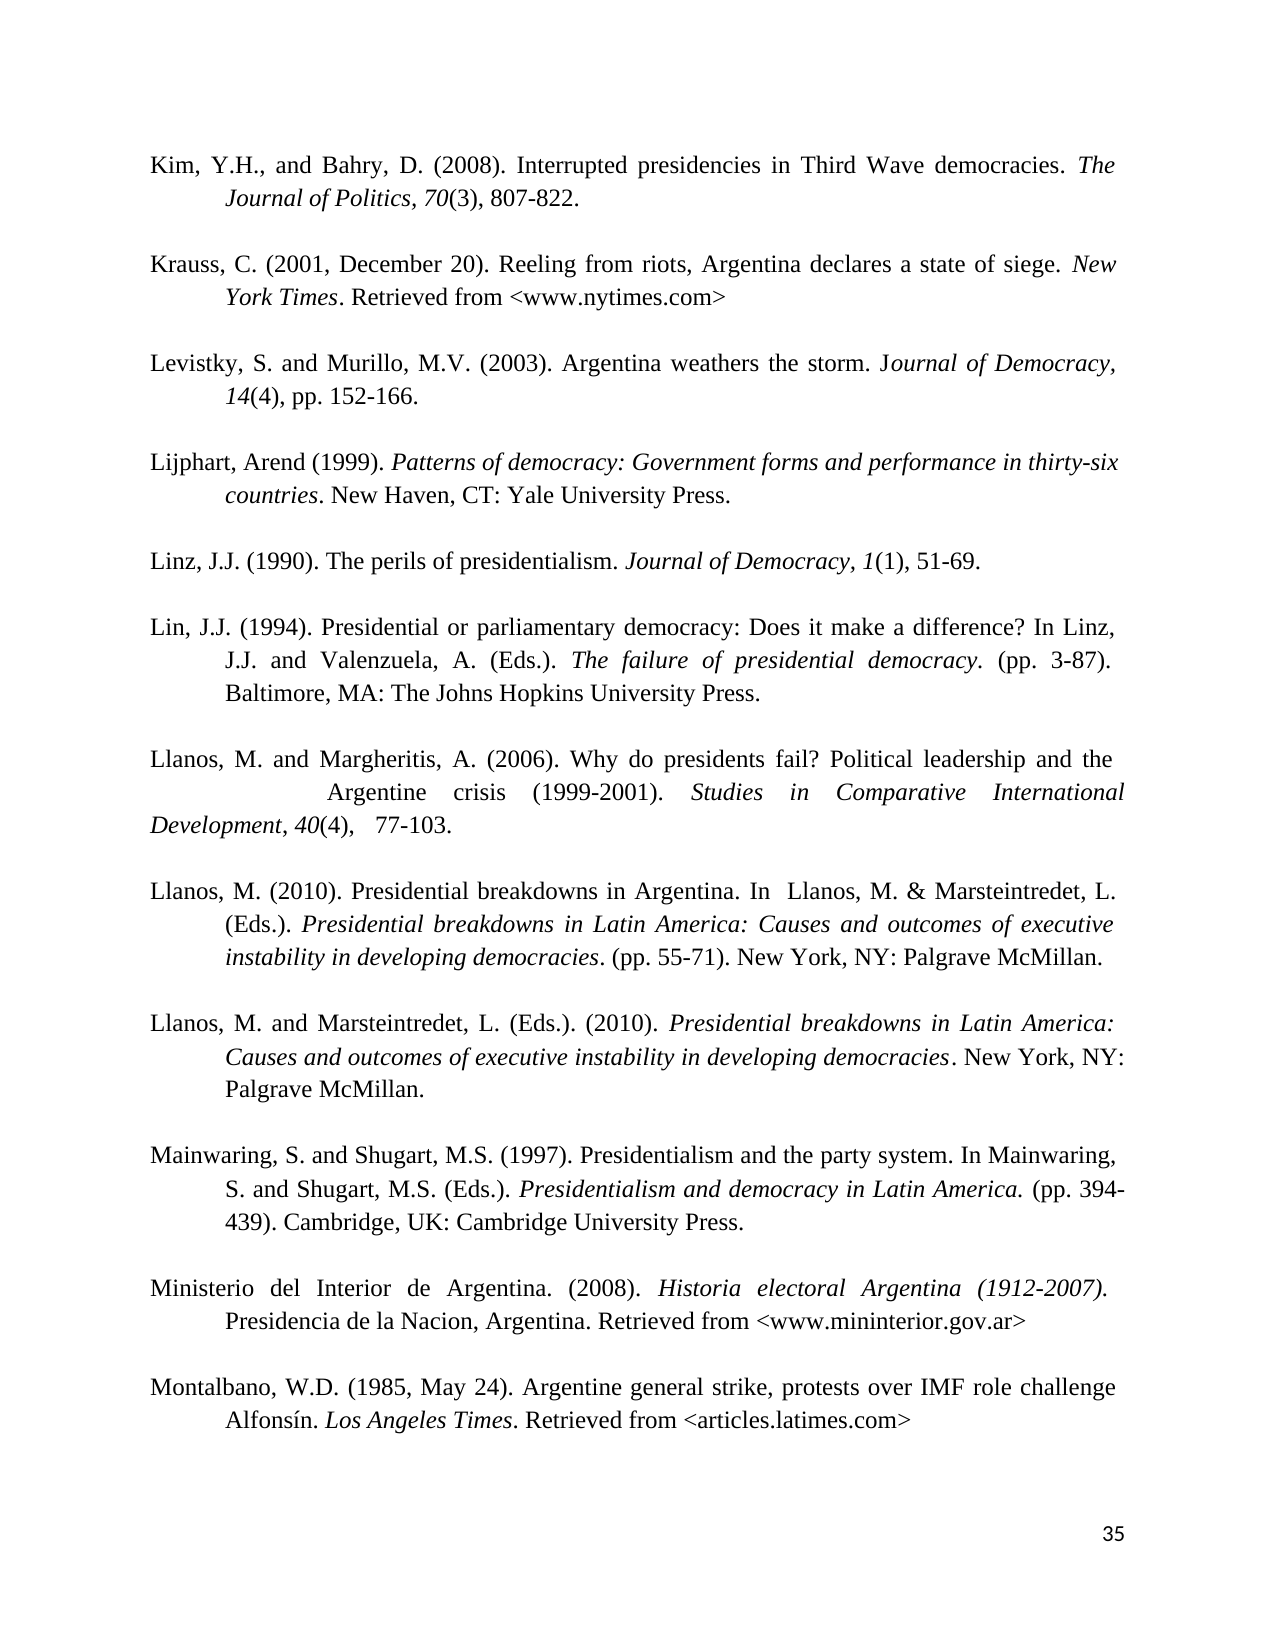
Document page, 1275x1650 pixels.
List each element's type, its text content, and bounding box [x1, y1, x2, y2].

text Levistky, S. and Murillo, M.V. (2003). Argentina weathers the storm. Journal of Democracy, 14(4), pp. 152-166. [150, 348, 1125, 410]
text Lijphart, Arend (1999). Patterns of democracy: Government forms and performance in thirty-six countries. New Haven, CT: Yale University Press. [150, 447, 1125, 509]
text Krauss, C. (2001, December 20). Reeling from riots, Argentina declares a state of siege. New York Times. Retrieved from <www.nytimes.com> [150, 249, 1125, 311]
text Llanos, M. (2010). Presidential breakdowns in Argentina. In Llanos, M. & Marsteintredet, L. (Eds.). Presidential breakdowns in Latin America: Causes and outcomes of executive instability in developing democracies. (pp. 55-71). New York, NY: Palgrave McMillan. [150, 876, 1125, 971]
text Llanos, M. and Marsteintredet, L. (Eds.). (2010). Presidential breakdowns in Latin America: Causes and outcomes of executive instability in developing democracies. New York, NY: Palgrave McMillan. [150, 1008, 1125, 1103]
text Montalbano, W.D. (1985, May 24). Argentine general strike, protests over IMF role challenge Alfonsín. Los Angeles Times. Retrieved from <articles.latimes.com> [150, 1372, 1125, 1433]
text Mainwaring, S. and Shugart, M.S. (1997). Presidentialism and the party system. In Mainwaring, S. and Shugart, M.S. (Eds.). Presidentialism and democracy in Latin America. (pp. 394- 439). Cambridge, UK: Cambridge University Press. [150, 1141, 1125, 1235]
text Lin, J.J. (1994). Presidential or parliamentary democracy: Does it make a difference? In Linz, J.J. and Valenzuela, A. (Eds.). The failure of presidential democracy. (pp. 3-87). Baltimore, MA: The Johns Hopkins University Press. [150, 612, 1125, 707]
text Linz, J.J. (1990). The perils of presidentialism. Journal of Democracy, 1(1), 51-69. [150, 546, 1125, 575]
text Llanos, M. and Margheritis, A. (2006). Why do presidents fail? Political leadership and the Argentine crisis (1999-2001). Studies in Comparative International Development, 40(4), 77-103. [150, 744, 1125, 839]
text Kim, Y.H., and Bahry, D. (2008). Interrupted presidencies in Third Wave democracies. The Journal of Politics, 70(3), 807-822. [150, 150, 1125, 212]
text Ministerio del Interior de Argentina. (2008). Historia electoral Argentina (1912-2007). Presidencia de la Nacion, Argentina. Retrieved from <www.mininterior.gov.ar> [150, 1273, 1125, 1334]
